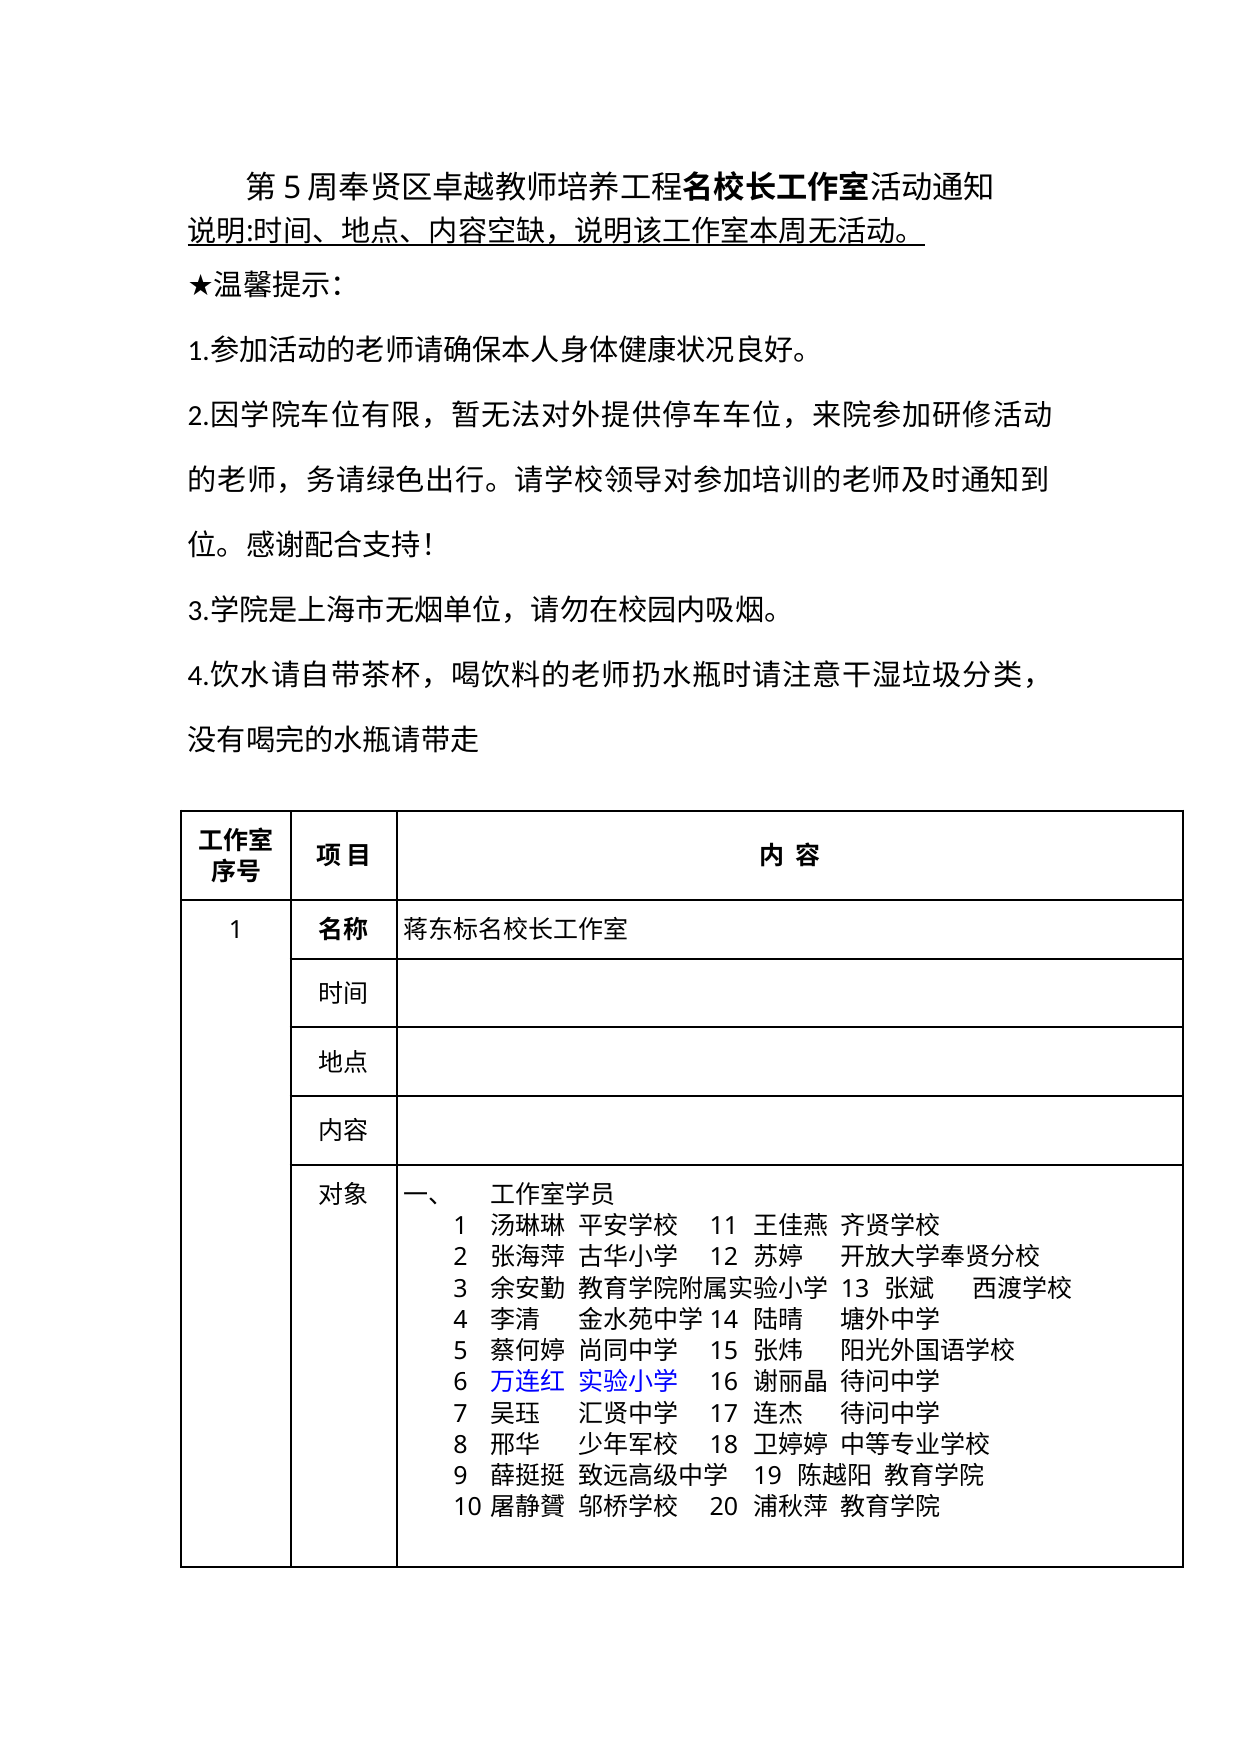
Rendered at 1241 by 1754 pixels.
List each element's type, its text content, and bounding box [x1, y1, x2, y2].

text 4.饮水请自带茶杯，喝饮料的老师扔水瓶时请注意干湿垃圾分类，没有喝完的水瓶请带走 [187, 640, 1053, 770]
table_header 项 目 [292, 812, 396, 899]
table_cell [398, 1028, 1182, 1095]
table_cell 1 [182, 901, 290, 1566]
table_cell 内容 [292, 1097, 396, 1164]
text 说明:时间、地点、内容空缺，说明该工作室本周无活动。 [187, 207, 1053, 250]
table_header 工作室序号 [182, 812, 290, 899]
text 1.参加活动的老师请确保本人身体健康状况良好。 [187, 315, 1053, 380]
table_cell 对象 [292, 1166, 396, 1566]
table_cell 时间 [292, 960, 396, 1026]
table_cell 名称 [292, 901, 396, 957]
text 2.因学院车位有限，暂无法对外提供停车车位，来院参加研修活动的老师，务请绿色出行。请学校领导对参加培训的老师及时通知到位。感谢配合支持！ [187, 380, 1053, 575]
table_cell 工作室学员 1 汤琳琳 平安学校 11 王佳燕 齐贤学校 2 张海萍 古华小学 12 苏婷 开放大学奉贤分校 3 余安勤 教育学院附属实验小学 13 张斌 西渡学校 4 李清 金水苑中学 14 陆晴 塘外中学 5 蔡何婷 尚同中学 15 张炜 阳光外国语学校 6 万连红 实验小学 16 谢丽晶 待问中学 7 吴珏 汇贤中学 17 连杰 待问中学 8 邢华 少年军校 18 卫婷婷 中等专业学校 9 薛挺挺 致远高级中学 19 陈越阳 教育学院 10 屠静贇 邬桥学校 20 浦秋萍 教育学院 [398, 1166, 1182, 1566]
table_cell 蒋东标名校长工作室 [398, 901, 1182, 957]
table_cell [398, 960, 1182, 1026]
table_cell [398, 1097, 1182, 1164]
text 第5周奉贤区卓越教师培养工程名校长工作室活动通知 [187, 162, 1053, 207]
text ★温馨提示： [187, 250, 1053, 315]
table_cell 地点 [292, 1028, 396, 1095]
table_header 内 容 [398, 812, 1182, 899]
text 3.学院是上海市无烟单位，请勿在校园内吸烟。 [187, 575, 1053, 640]
